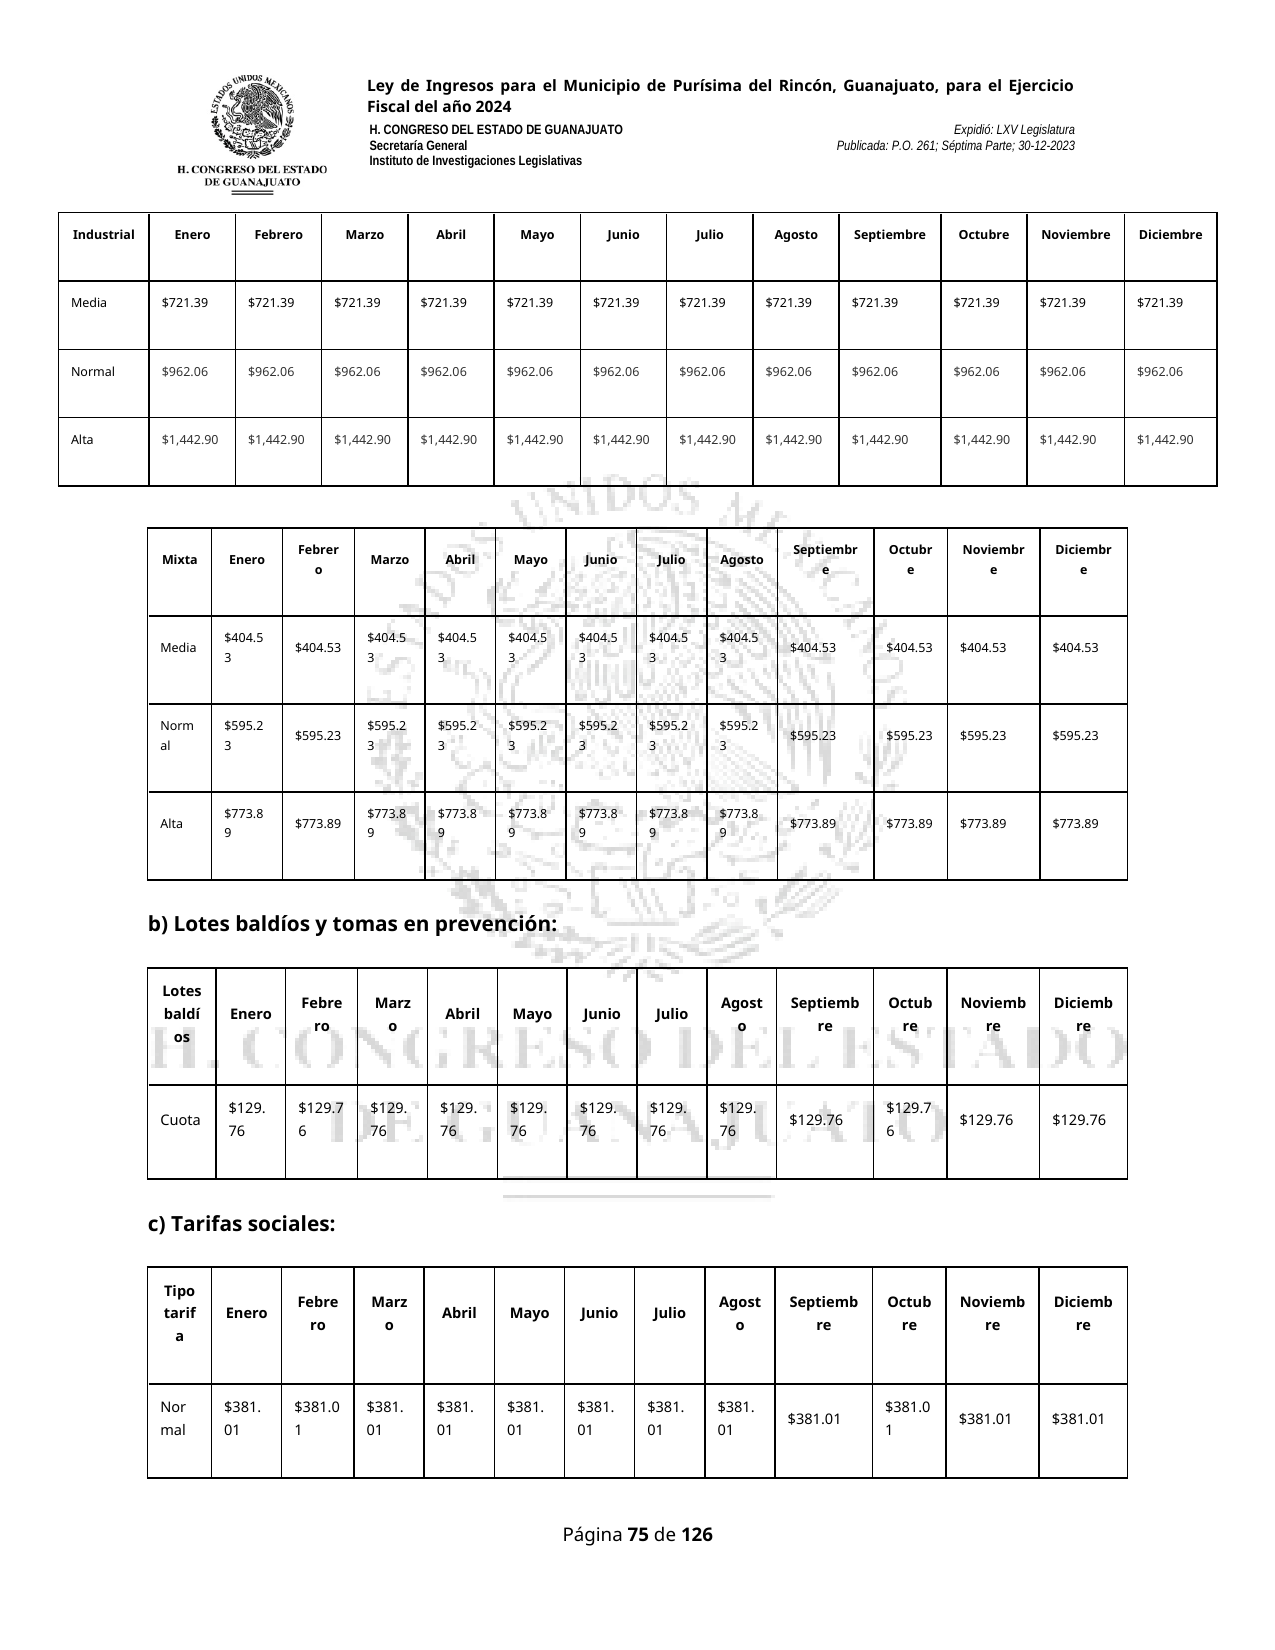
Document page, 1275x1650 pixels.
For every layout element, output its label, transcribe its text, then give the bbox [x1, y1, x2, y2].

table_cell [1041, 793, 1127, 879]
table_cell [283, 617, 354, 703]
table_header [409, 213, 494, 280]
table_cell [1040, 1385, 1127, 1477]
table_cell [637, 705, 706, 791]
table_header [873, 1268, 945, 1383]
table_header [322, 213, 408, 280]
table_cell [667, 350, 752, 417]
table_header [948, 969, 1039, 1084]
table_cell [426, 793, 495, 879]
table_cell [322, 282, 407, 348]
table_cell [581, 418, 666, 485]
text b) Lotes baldíos y tomas en prevención: [148, 909, 1127, 938]
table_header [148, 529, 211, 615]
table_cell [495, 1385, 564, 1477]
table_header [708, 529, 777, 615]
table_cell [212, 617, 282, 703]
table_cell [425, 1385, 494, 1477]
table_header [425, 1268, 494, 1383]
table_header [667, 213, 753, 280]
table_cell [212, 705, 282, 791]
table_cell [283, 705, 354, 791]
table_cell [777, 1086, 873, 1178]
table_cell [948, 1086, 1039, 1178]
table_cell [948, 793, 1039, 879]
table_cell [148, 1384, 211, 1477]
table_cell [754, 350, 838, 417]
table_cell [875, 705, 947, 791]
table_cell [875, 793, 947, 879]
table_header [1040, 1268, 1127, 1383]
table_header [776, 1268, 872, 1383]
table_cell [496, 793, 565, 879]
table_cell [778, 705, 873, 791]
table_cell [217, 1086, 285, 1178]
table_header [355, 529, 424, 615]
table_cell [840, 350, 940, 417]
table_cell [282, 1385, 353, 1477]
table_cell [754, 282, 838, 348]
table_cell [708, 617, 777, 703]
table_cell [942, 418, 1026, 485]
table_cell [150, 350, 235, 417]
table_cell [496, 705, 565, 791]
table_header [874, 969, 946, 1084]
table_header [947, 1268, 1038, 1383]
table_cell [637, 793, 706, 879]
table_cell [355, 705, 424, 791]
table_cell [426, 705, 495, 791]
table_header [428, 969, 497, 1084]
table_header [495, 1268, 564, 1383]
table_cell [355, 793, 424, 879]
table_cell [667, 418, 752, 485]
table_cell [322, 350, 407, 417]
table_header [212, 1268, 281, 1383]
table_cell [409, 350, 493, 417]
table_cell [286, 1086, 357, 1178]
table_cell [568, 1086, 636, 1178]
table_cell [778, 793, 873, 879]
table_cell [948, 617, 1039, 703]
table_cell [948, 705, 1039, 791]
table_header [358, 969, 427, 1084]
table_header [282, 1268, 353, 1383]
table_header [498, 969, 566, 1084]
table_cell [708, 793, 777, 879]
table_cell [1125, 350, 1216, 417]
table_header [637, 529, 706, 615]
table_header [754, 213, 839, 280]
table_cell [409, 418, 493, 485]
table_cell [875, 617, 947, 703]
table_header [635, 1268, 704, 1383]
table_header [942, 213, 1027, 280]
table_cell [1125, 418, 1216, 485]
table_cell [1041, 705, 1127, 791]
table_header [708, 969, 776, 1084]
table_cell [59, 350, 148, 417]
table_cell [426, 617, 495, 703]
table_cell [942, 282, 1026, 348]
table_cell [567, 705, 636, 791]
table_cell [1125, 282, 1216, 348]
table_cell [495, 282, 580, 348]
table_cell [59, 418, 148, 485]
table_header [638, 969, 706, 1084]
picture [177, 75, 327, 201]
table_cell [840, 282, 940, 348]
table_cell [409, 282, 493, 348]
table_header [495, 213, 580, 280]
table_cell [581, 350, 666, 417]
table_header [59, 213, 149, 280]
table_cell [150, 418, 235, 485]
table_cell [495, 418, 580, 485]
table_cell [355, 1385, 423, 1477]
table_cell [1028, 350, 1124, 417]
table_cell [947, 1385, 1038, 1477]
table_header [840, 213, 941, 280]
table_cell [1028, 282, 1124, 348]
text c) Tarifas sociales: [148, 1209, 1127, 1237]
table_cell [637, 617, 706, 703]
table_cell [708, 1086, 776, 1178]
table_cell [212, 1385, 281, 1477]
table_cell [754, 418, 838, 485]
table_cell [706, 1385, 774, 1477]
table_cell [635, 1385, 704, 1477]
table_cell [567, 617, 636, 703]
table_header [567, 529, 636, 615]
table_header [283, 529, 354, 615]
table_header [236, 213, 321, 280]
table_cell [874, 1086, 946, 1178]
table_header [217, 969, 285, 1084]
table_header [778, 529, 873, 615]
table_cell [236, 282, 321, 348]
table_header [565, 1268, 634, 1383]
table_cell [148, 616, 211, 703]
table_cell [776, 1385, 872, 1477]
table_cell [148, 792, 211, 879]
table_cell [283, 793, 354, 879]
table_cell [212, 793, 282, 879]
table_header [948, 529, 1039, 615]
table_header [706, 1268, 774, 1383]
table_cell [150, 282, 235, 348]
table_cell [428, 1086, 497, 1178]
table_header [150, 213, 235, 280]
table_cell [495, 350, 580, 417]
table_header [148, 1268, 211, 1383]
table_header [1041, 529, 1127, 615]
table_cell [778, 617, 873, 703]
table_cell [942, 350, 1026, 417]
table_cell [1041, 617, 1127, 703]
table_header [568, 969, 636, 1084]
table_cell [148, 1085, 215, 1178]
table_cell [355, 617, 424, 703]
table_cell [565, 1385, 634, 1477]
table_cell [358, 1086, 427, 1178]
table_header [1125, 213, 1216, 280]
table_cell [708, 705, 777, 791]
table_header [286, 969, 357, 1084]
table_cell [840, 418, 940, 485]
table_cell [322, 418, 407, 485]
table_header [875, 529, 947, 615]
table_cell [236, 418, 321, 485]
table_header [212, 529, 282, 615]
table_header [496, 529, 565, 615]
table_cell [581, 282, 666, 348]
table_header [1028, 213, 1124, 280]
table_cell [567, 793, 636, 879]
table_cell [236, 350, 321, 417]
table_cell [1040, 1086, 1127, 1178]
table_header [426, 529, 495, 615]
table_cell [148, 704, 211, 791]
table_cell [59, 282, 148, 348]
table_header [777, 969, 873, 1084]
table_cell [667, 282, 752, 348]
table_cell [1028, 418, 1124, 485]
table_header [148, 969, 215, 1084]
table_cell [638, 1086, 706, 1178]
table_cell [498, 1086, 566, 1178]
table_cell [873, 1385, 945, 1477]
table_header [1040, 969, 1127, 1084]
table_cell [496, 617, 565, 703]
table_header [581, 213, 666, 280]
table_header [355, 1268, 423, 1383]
